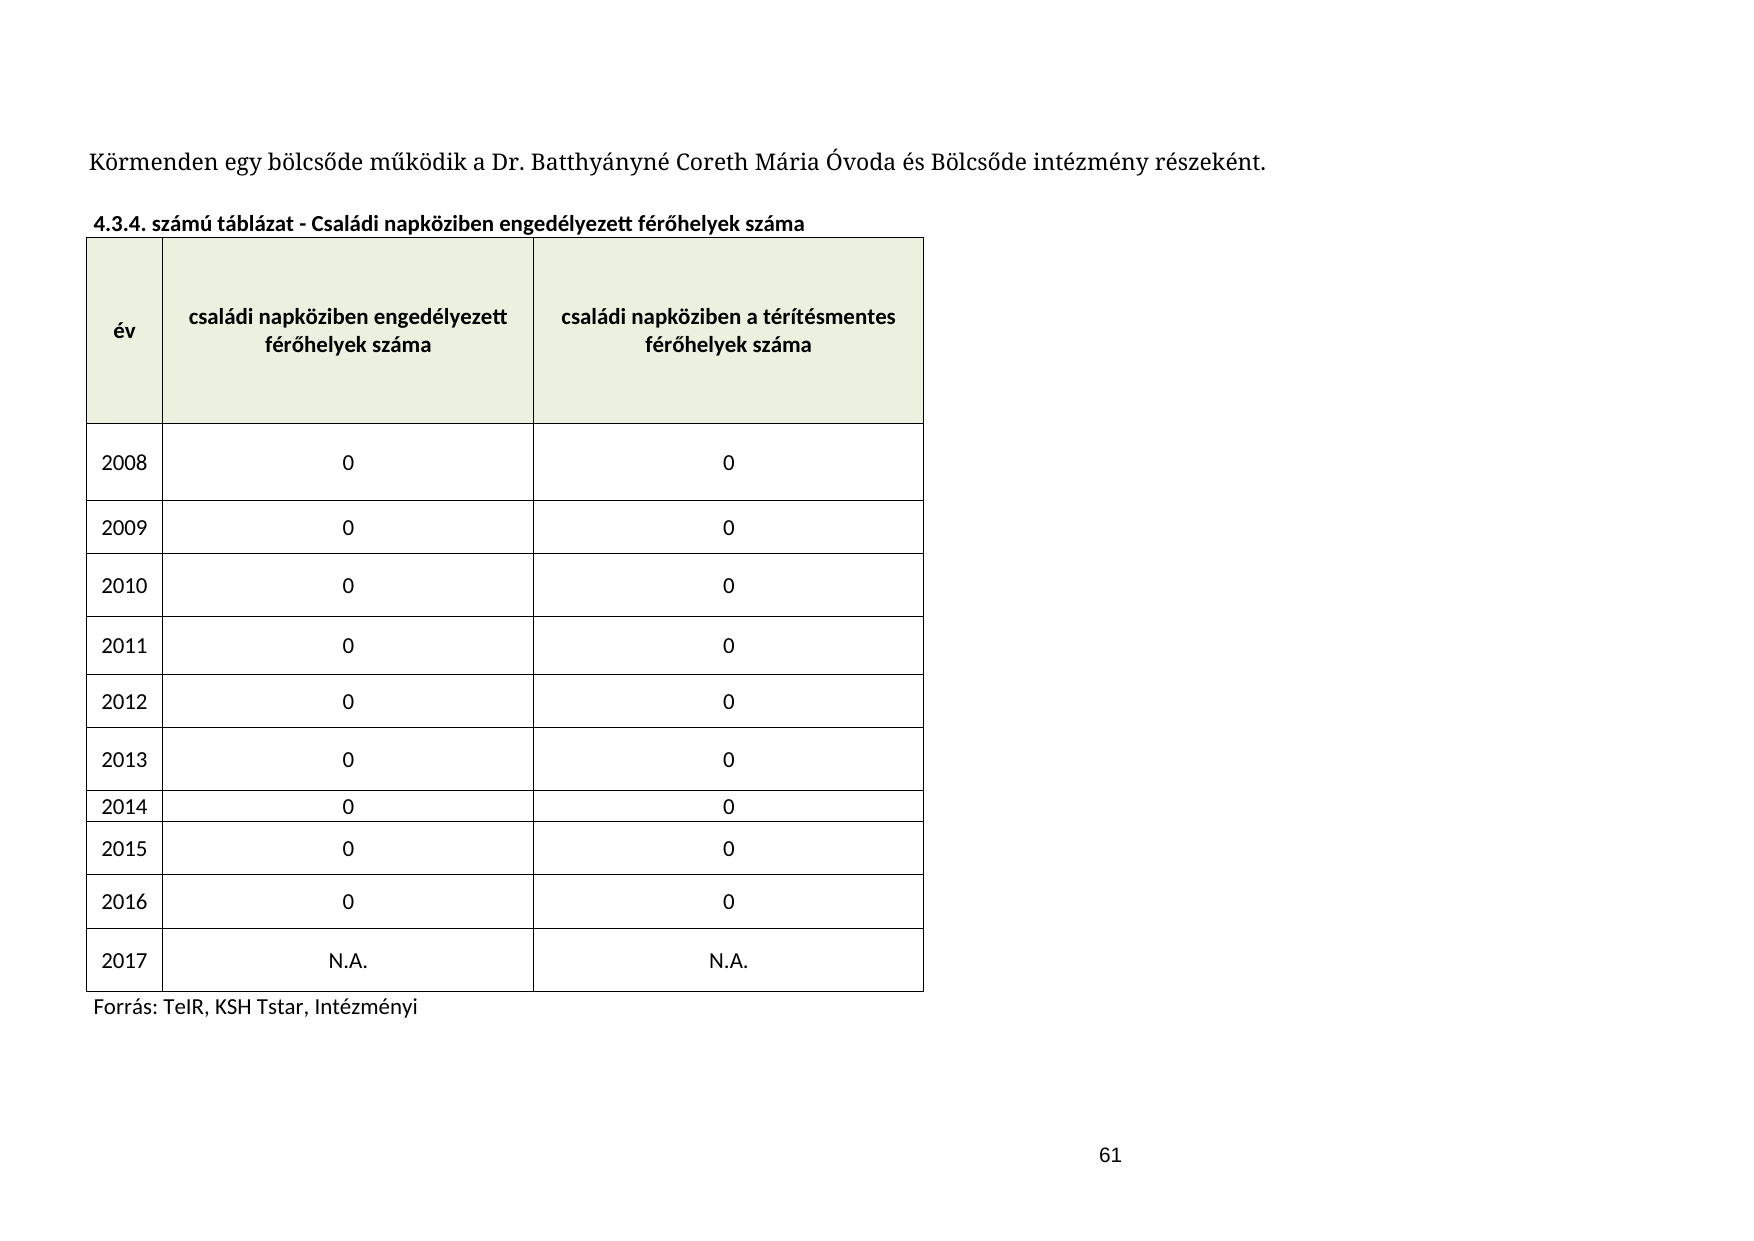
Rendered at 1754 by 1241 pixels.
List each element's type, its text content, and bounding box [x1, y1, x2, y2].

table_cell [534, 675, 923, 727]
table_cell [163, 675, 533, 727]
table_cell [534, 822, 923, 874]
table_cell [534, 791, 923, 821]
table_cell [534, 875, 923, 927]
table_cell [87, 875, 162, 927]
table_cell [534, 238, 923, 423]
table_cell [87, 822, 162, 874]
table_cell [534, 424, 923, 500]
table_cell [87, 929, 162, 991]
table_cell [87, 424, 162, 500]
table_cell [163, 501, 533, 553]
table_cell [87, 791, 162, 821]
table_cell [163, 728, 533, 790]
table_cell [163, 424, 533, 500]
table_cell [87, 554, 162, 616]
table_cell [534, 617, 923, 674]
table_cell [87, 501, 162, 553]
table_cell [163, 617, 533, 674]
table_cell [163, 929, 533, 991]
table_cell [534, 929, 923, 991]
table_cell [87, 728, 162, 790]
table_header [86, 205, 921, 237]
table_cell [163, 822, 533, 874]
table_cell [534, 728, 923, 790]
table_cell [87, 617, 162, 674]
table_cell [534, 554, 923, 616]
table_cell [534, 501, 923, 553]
text Körmenden egy bölcsőde működik a Dr. Batthyányné Coreth Mária Óvoda és Bölcsőde intézmény részeként. [89, 146, 1665, 177]
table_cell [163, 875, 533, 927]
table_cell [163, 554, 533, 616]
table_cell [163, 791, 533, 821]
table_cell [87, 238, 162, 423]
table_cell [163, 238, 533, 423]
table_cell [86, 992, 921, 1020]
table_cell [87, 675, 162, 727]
